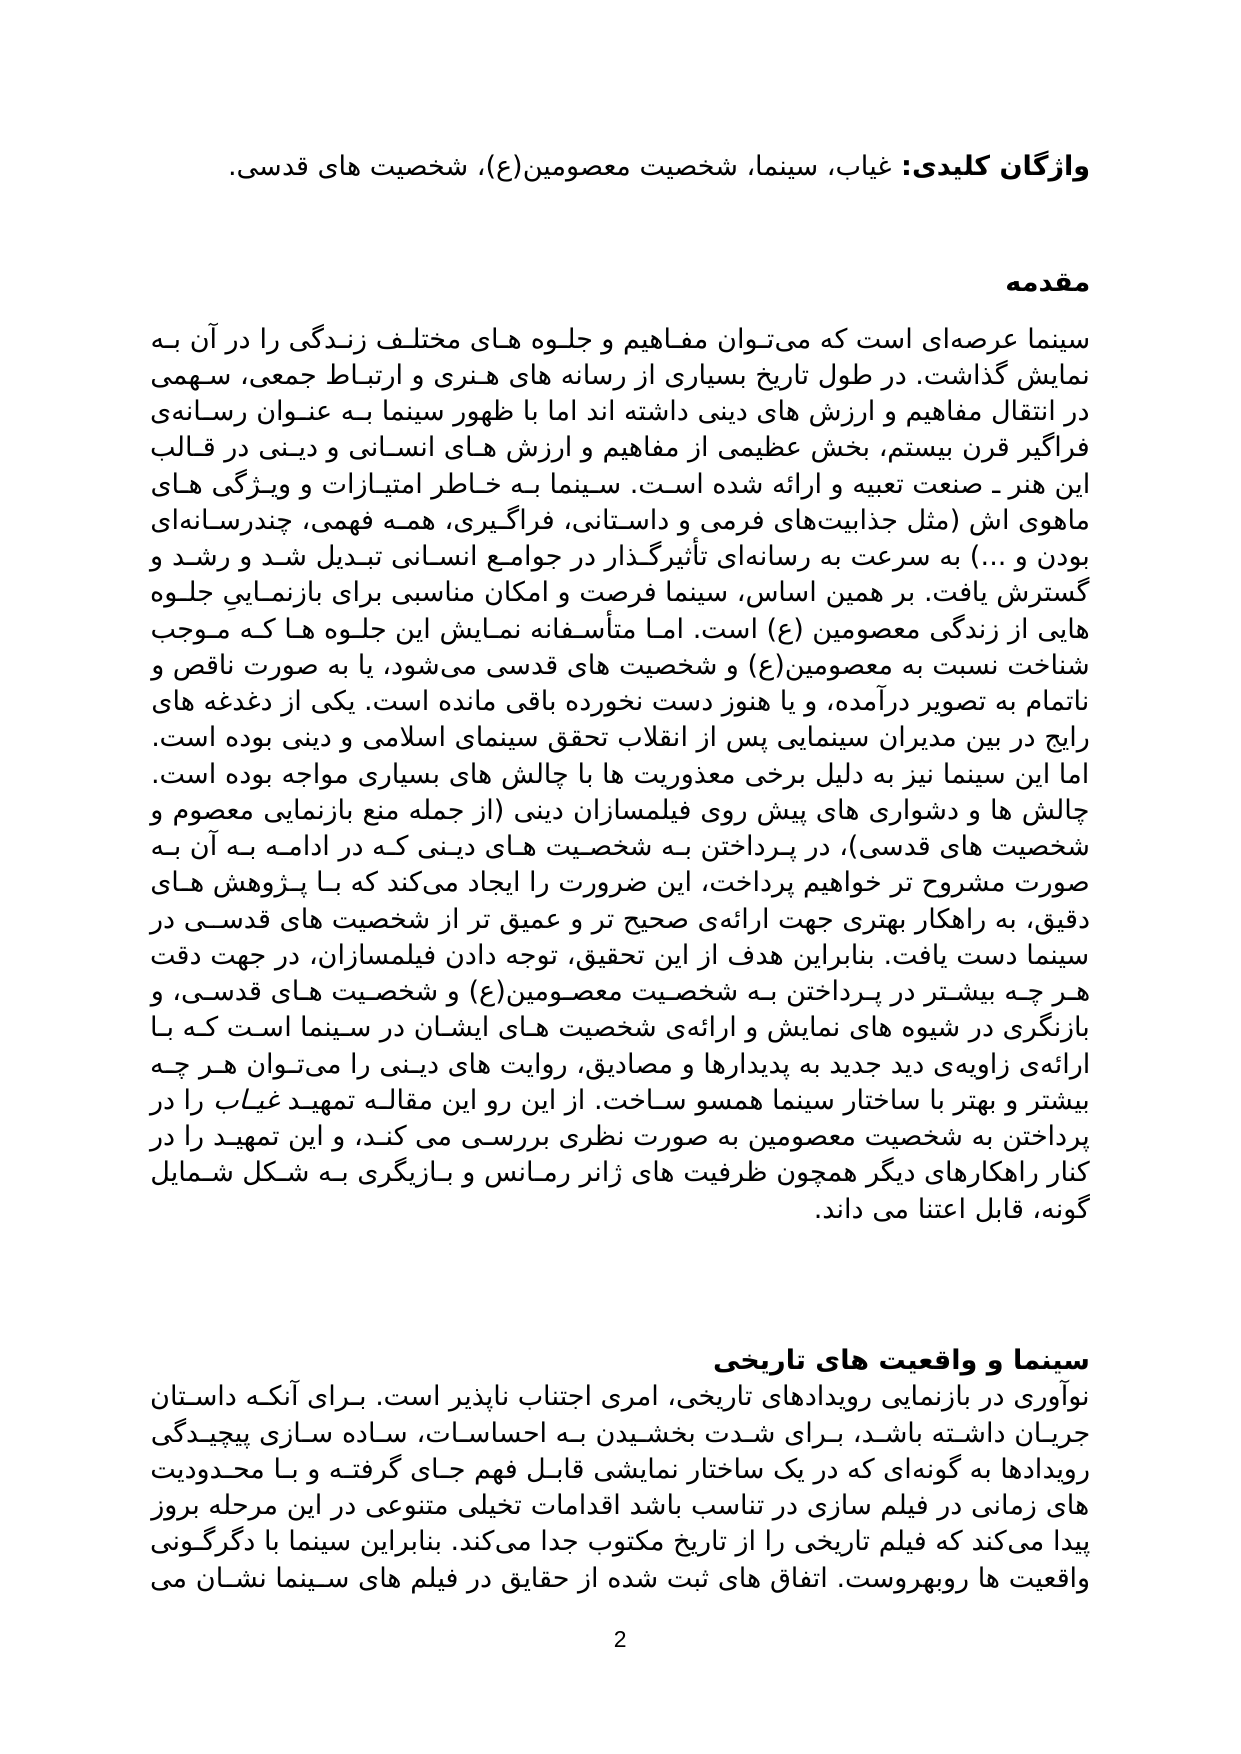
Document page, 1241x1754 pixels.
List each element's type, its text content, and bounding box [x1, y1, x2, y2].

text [150, 1381, 1090, 1593]
text سینما و واقعیت های تاریخی [150, 1344, 1090, 1376]
text مقدمه [150, 266, 1090, 297]
text واژگان کلیدی: غیاب، سینما، شخصیت معصومین(ع)، شخصیت های قدسی. [150, 150, 1090, 182]
text سینما عرصه‌ای است که می‌توان مفاهیم و جلوه های مختلف زندگی را در آن به نمایش گذاشت. در طول تاریخ بسیاری از رسانه های هنری و ارتباط جمعی، سهمی در انتقال مفاهیم و ارزش های دینی داشته اند اما با ظهور سینما به عنوان رسانه‌ی فراگیر قرن بیستم، بخش عظیمی از مفاهیم و ارزش های انسانی و دینی در قالب این هنر ـ صنعت تعبیه و ارائه شده است. سینما به خاطر امتیازات و ویژگی های ماهوی اش (مثل جذابیت‌های فرمی و داستانی، فراگیری، همه فهمی، چندرسانه‌ای بودن و ...) به سرعت به رسانه‌ای تأثیرگذار در جوامع انسانی تبدیل شد و رشد و گسترش یافت. بر همین اساس، سینما فرصت و امکان مناسبی برای بازنماییِ جلوه هایی از زندگی معصومین (ع) است. اما متأسفانه نمایش این جلوه ها که موجب شناخت نسبت به معصومین(ع) و شخصیت های قدسی می‌شود، یا به صورت ناقص و ناتمام به تصویر درآمده، و یا هنوز دست نخورده باقی مانده است. یکی از دغدغه های رایج در بین مدیران سینمایی پس از انقلاب تحقق سینمای اسلامی و دینی بوده است. اما این سینما نیز به دلیل برخی معذوریت ها با چالش های بسیاری مواجه بوده است. چالش ها و دشواری های پیش روی فیلمسازان دینی (از جمله منع بازنمایی معصوم و شخصیت های قدسی)، در پرداختن به شخصیت های دینی که در ادامه به آن به صورت مشروح تر خواهیم پرداخت، این ضرورت را ایجاد می‌کند که با پژوهش های دقیق، به راهکار بهتری جهت ارائه‌ی صحیح تر و عمیق تر از شخصیت های قدسی در سینما دست یافت. بنابراین هدف از این تحقیق، توجه دادن فیلمسازان، در جهت دقت هر چه بیشتر در پرداختن به شخصیت معصومین(ع) و شخصیت های قدسی، و بازنگری در شیوه های نمایش و ارائه‌ی شخصیت های ایشان در سینما است که با ارائه‌ی زاویه‌ی دید جدید به پدیدارها و مصادیق، روایت های دینی را می‌توان هر چه بیشتر و بهتر با ساختار سینما همسو ساخت. از این رو این مقاله تمهید غیاب را در پرداختن به شخصیت معصومین به صورت نظری بررسی می کند، و این تمهید را در کنار راهکارهای دیگر همچون ظرفیت های ژانر رمانس و بازیگری به شکل شمایل گونه، قابل اعتنا می داند. [150, 323, 1090, 1224]
